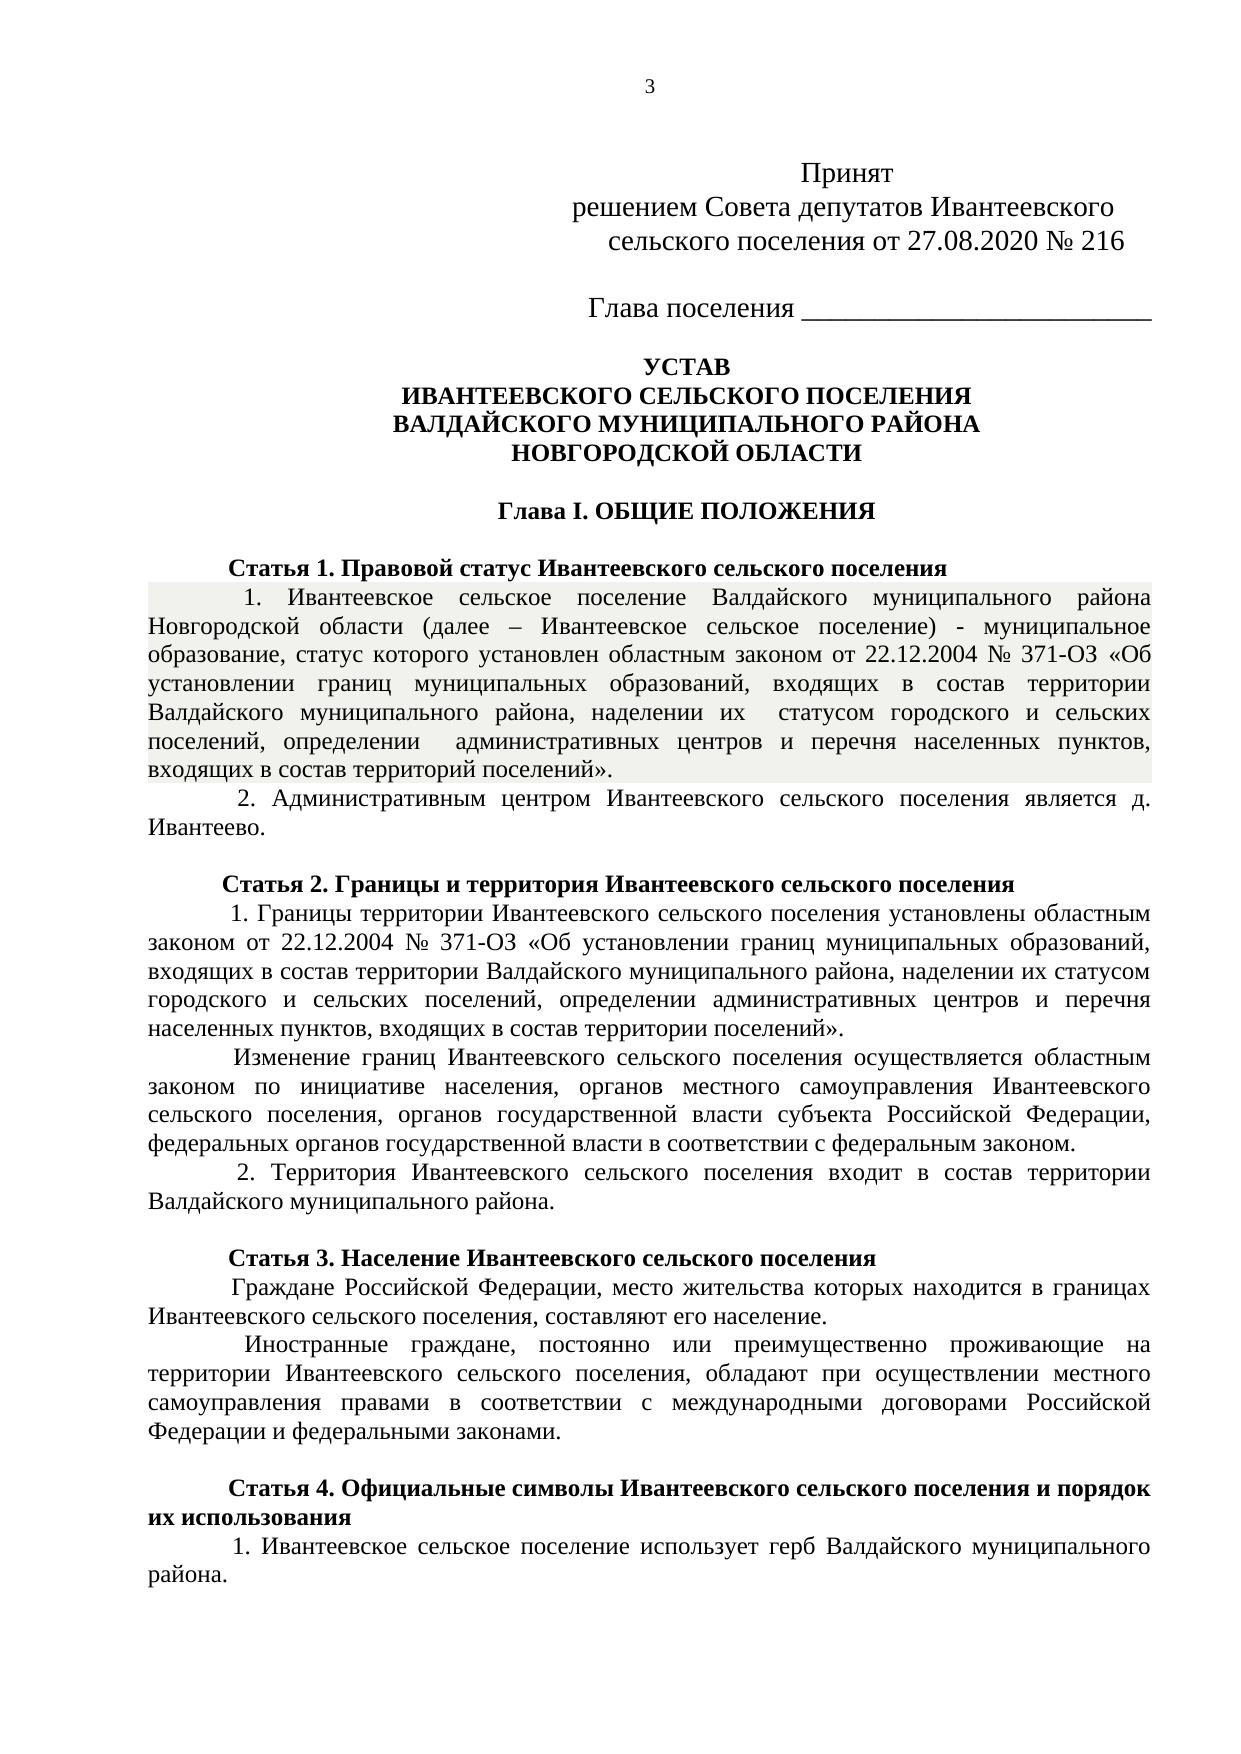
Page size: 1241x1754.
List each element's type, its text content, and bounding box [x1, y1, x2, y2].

text ВАЛДАЙСКОГО МУНИЦИПАЛЬНОГО РАЙОНА [148, 409, 1152, 438]
text решением Совета депутатов Ивантеевского [148, 189, 1152, 223]
text 1. Ивантеевское сельское поселение Валдайского муниципального района Новгородской области (далее – Ивантеевское сельское поселение) - муниципальное образование, статус которого установлен областным законом от 22.12.2004 № 371-ОЗ «Об установлении границ муниципальных образований, входящих в состав территории Валдайского муниципального района, наделении их статусом городского и сельских поселений, определении административных центров и перечня населенных пунктов, входящих в состав территорий поселений». [148, 582, 1152, 783]
text сельского поселения от 27.08.2020 № 216 [148, 223, 1152, 256]
text Статья 2. Границы и территория Ивантеевского сельского поселения [148, 869, 1152, 898]
text Иностранные граждане, постоянно или преимущественно проживающие на территории Ивантеевского сельского поселения, обладают при осуществлении местного самоуправления правами в соответствии с международными договорами Российской Федерации и федеральными законами. [148, 1329, 1152, 1444]
text Граждане Российской Федерации, место жительства которых находится в границах Ивантеевского сельского поселения, составляют его население. [148, 1272, 1152, 1329]
text Глава I. ОБЩИЕ ПОЛОЖЕНИЯ [148, 496, 1152, 524]
text НОВГОРОДСКОЙ ОБЛАСТИ [148, 438, 1152, 467]
text Глава поселения ________________________ [148, 290, 1152, 323]
text ИВАНТЕЕВСКОГО СЕЛЬСКОГО ПОСЕЛЕНИЯ [148, 381, 1152, 409]
text Изменение границ Ивантеевского сельского поселения осуществляется областным законом по инициативе населения, органов местного самоуправления Ивантеевского сельского поселения, органов государственной власти субъекта Российской Федерации, федеральных органов государственной власти в соответствии с федеральным законом. [148, 1042, 1152, 1157]
text Принят [148, 156, 1152, 189]
text Статья 4. Официальные символы Ивантеевского сельского поселения и порядок их использования [148, 1473, 1152, 1531]
text Статья 1. Правовой статус Ивантеевского сельского поселения [148, 553, 1152, 582]
text УСТАВ [148, 352, 1152, 381]
text Статья 3. Население Ивантеевского сельского поселения [148, 1243, 1152, 1272]
text 1. Ивантеевское сельское поселение использует герб Валдайского муниципального района. [148, 1531, 1152, 1588]
text 2. Административным центром Ивантеевского сельского поселения является д. Ивантеево. [148, 783, 1152, 841]
text 2. Территория Ивантеевского сельского поселения входит в состав территории Валдайского муниципального района. [148, 1157, 1152, 1214]
text 1. Границы территории Ивантеевского сельского поселения установлены областным законом от 22.12.2004 № 371-ОЗ «Об установлении границ муниципальных образований, входящих в состав территории Валдайского муниципального района, наделении их статусом городского и сельских поселений, определении административных центров и перечня населенных пунктов, входящих в состав территории поселений». [148, 898, 1152, 1042]
